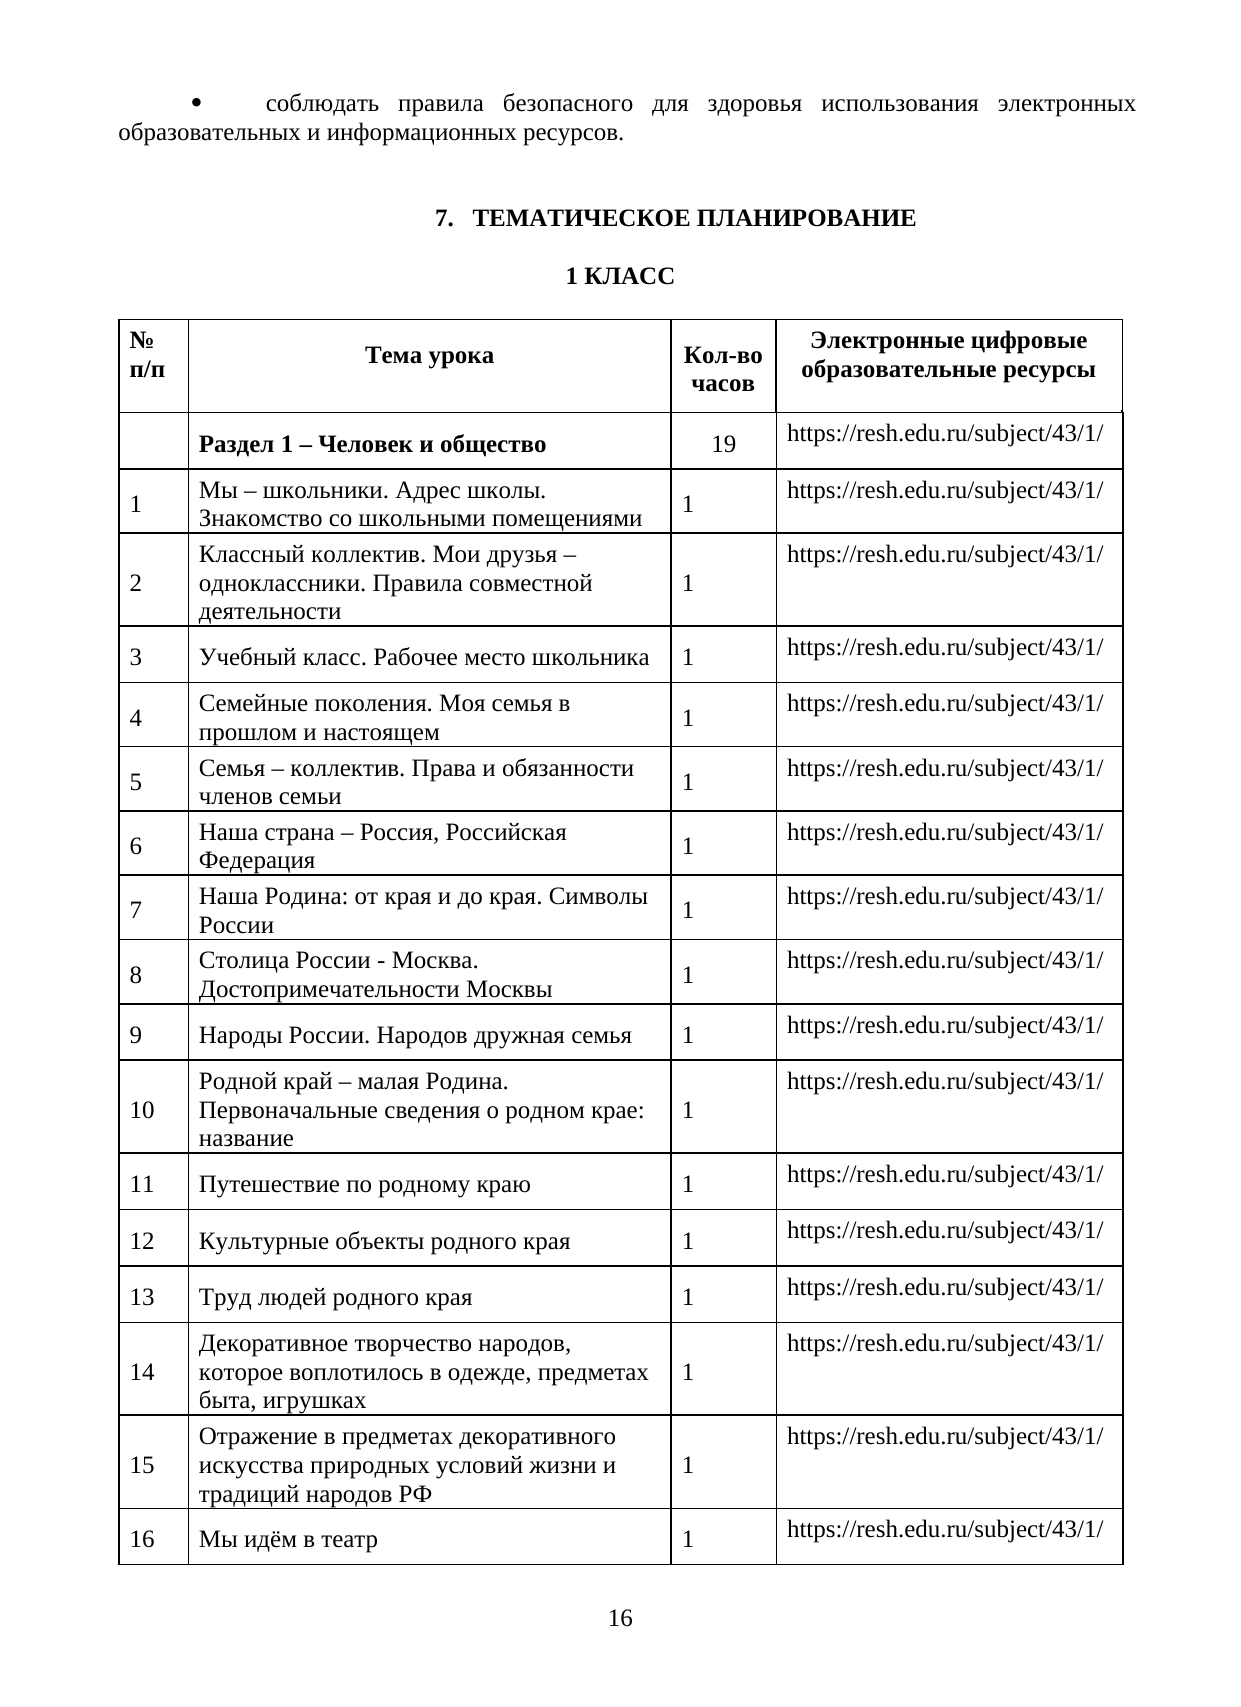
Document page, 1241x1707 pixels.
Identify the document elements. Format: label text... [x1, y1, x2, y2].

table_header № п/п [120, 320, 188, 412]
table_cell https://resh.edu.ru/subject/43/1/ [777, 1267, 1122, 1321]
table_cell Путешествие по родному краю [189, 1154, 670, 1209]
table_cell Наша Родина: от края и до края. Символы России [189, 876, 670, 939]
table_cell 1 [672, 1154, 776, 1209]
table_header Кол-во часов [672, 320, 775, 412]
table_cell Раздел 1 – Человек и общество [189, 413, 670, 468]
table_cell Классный коллектив. Мои друзья – одноклассники. Правила совместной деятельности [189, 534, 670, 625]
table_cell Народы России. Народов дружная семья [189, 1005, 670, 1059]
table_cell 7 [120, 876, 188, 939]
table_cell 1 [672, 1210, 776, 1265]
table_cell 6 [120, 812, 188, 874]
table_cell 1 [672, 1323, 776, 1414]
table_cell 4 [120, 683, 188, 746]
list соблюдать правила безопасного для здоровья использования электронных образовательных и информационных ресурсов. [118, 88, 1137, 146]
table_cell 15 [120, 1416, 188, 1507]
table_cell 1 [672, 683, 776, 746]
table_cell Отражение в предметах декоративного искусства природных условий жизни и традиций народов РФ [189, 1416, 670, 1507]
table_cell Столица России - Москва. Достопримечательности Москвы [189, 940, 670, 1003]
table_cell 1 [672, 1416, 776, 1507]
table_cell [777, 1509, 1122, 1564]
table_cell 14 [120, 1323, 188, 1414]
table_cell https://resh.edu.ru/subject/43/1/ [777, 940, 1122, 1003]
table_cell Культурные объекты родного края [189, 1210, 670, 1265]
table_cell https://resh.edu.ru/subject/43/1/ [777, 627, 1122, 682]
table_cell https://resh.edu.ru/subject/43/1/ [777, 470, 1122, 532]
table_cell 10 [120, 1061, 188, 1152]
table_cell 16 [120, 1509, 188, 1564]
table_cell 13 [120, 1267, 188, 1321]
table_header Электронные цифровые образовательные ресурсы [777, 320, 1122, 412]
table_cell https://resh.edu.ru/subject/43/1/ [777, 1061, 1122, 1152]
table_cell 11 [120, 1154, 188, 1209]
table_header Тема урока [189, 320, 670, 412]
table_cell https://resh.edu.ru/subject/43/1/ [777, 534, 1122, 625]
table_cell https://resh.edu.ru/subject/43/1/ [777, 876, 1122, 939]
table_cell Мы – школьники. Адрес школы. Знакомство со школьными помещениями [189, 470, 670, 532]
table_cell https://resh.edu.ru/subject/43/1/ [777, 683, 1122, 746]
table_cell https://resh.edu.ru/subject/43/1/ [777, 1323, 1122, 1414]
table_cell 1 [672, 1267, 776, 1321]
table_cell 1 [672, 1509, 776, 1564]
table_cell 1 [672, 876, 776, 939]
table_cell 1 [672, 470, 776, 532]
table_cell https://resh.edu.ru/subject/43/1/ [777, 1005, 1122, 1059]
table_cell 1 [672, 627, 776, 682]
table_cell https://resh.edu.ru/subject/43/1/ [777, 1416, 1122, 1507]
table_cell https://resh.edu.ru/subject/43/1/ [777, 1154, 1122, 1209]
table_cell 3 [120, 627, 188, 682]
table_cell 2 [120, 534, 188, 625]
table_cell https://resh.edu.ru/subject/43/1/ [777, 747, 1122, 810]
table_cell Труд людей родного края [189, 1267, 670, 1321]
table_cell https://resh.edu.ru/subject/43/1/ [777, 1210, 1122, 1265]
table_cell 1 [672, 747, 776, 810]
table_cell 12 [120, 1210, 188, 1265]
table_cell 1 [672, 534, 776, 625]
table_cell Семья – коллектив. Права и обязанности членов семьи [189, 747, 670, 810]
table_cell Мы идём в театр [189, 1509, 670, 1564]
table_cell 5 [120, 747, 188, 810]
table_cell https://resh.edu.ru/subject/43/1/ [777, 812, 1122, 874]
table_cell Родной край – малая Родина. Первоначальные сведения о родном крае: название [189, 1061, 670, 1152]
table_cell Семейные поколения. Моя семья в прошлом и настоящем [189, 683, 670, 746]
table_cell Учебный класс. Рабочее место школьника [189, 627, 670, 682]
table_cell 1 [672, 1061, 776, 1152]
table_cell 19 [672, 413, 776, 468]
list ТЕМАТИЧЕСКОЕ ПЛАНИРОВАНИЕ [229, 203, 1122, 232]
table_cell 9 [120, 1005, 188, 1059]
table_cell 1 [672, 1005, 776, 1059]
table_cell 1 [672, 940, 776, 1003]
table_cell 1 [672, 812, 776, 874]
text 1 КЛАСС [118, 261, 1122, 290]
table_cell Декоративное творчество народов, которое воплотилось в одежде, предметах быта, игрушках [189, 1323, 670, 1414]
table_cell 8 [120, 940, 188, 1003]
table_cell Наша страна – Россия, Российская Федерация [189, 812, 670, 874]
table_cell [120, 413, 188, 468]
table_cell 1 [120, 470, 188, 532]
table_cell https://resh.edu.ru/subject/43/1/ [777, 413, 1122, 468]
